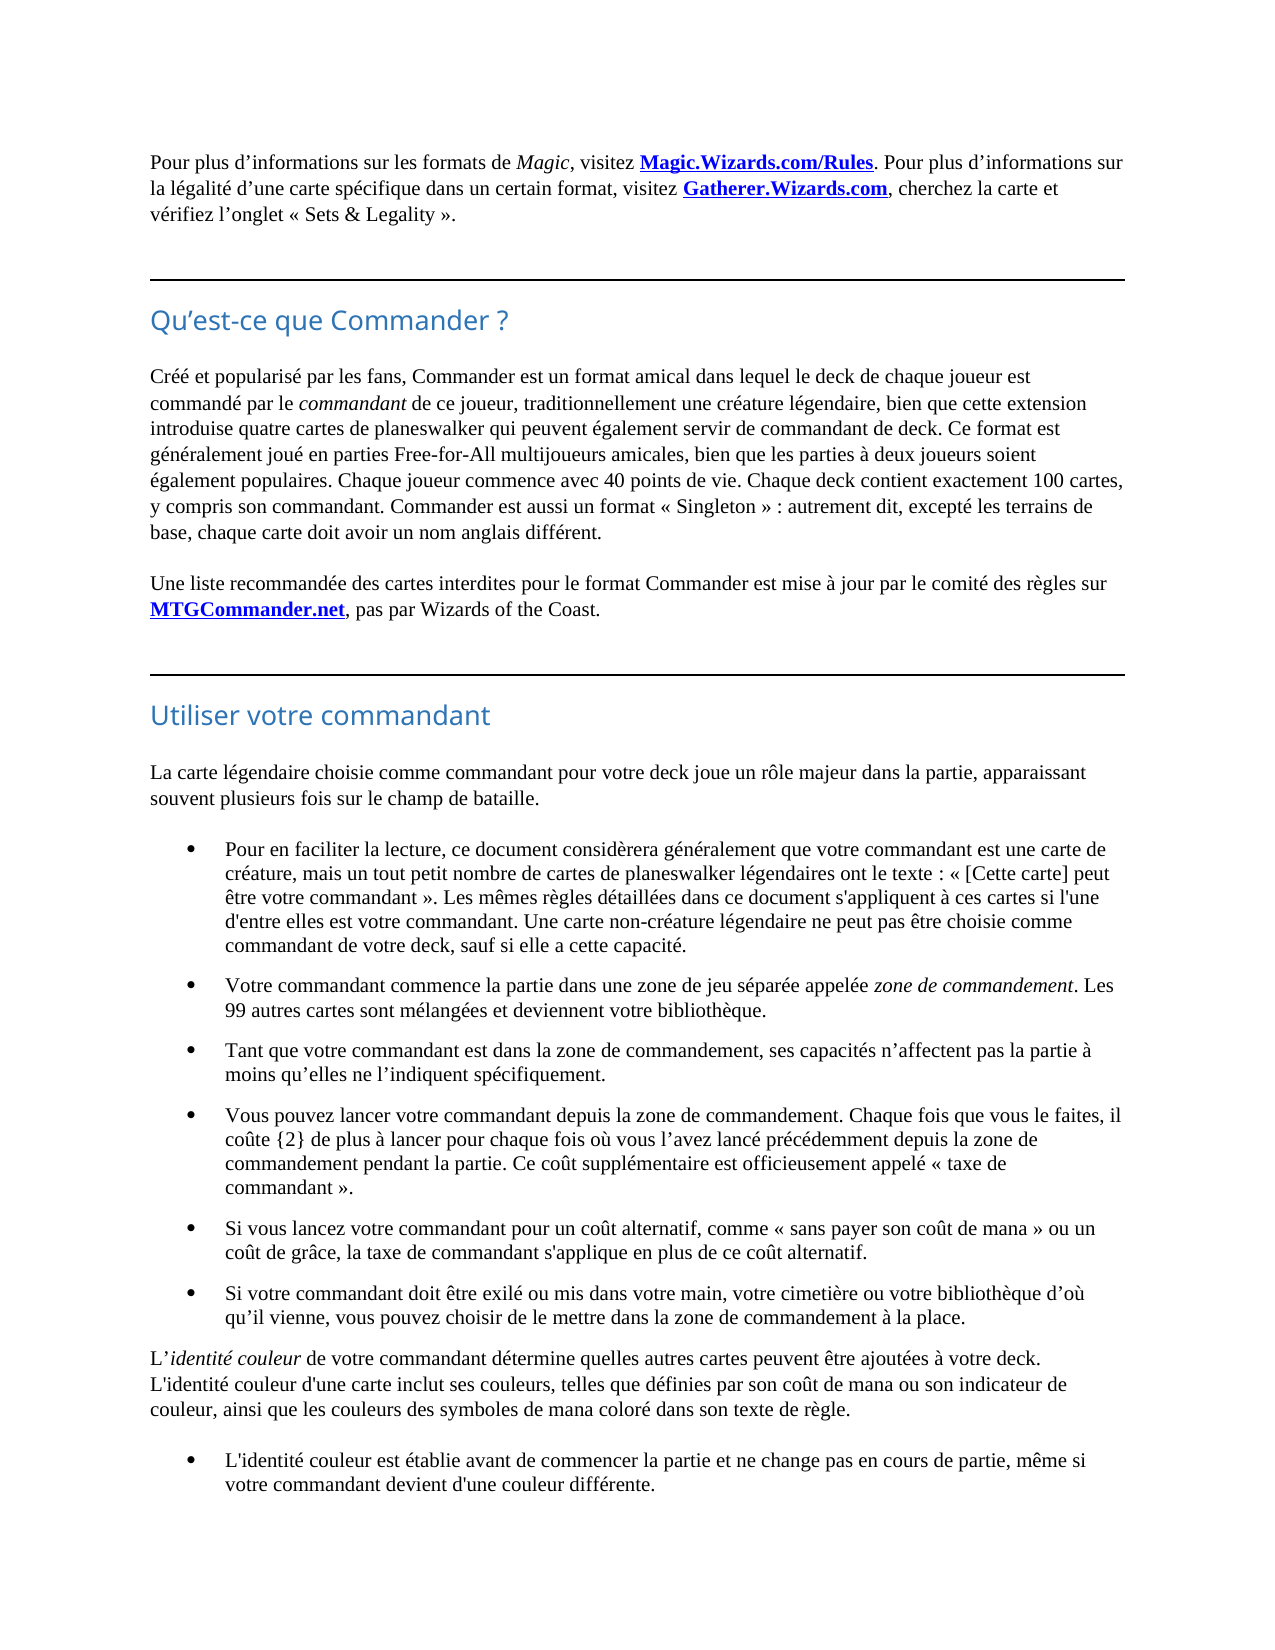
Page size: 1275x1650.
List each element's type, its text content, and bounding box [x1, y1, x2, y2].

text Votre commandant commence la partie dans une zone de jeu séparée appelée zone de commandement. Les 99 autres cartes sont mélangées et deviennent votre bibliothèque. [187, 973, 1125, 1022]
text Pour en faciliter la lecture, ce document considèrera généralement que votre commandant est une carte de créature, mais un tout petit nombre de cartes de planeswalker légendaires ont le texte : « [Cette carte] peut être votre commandant ». Les mêmes règles détaillées dans ce document s'appliquent à ces cartes si l'une d'entre elles est votre commandant. Une carte non-créature légendaire ne peut pas être choisie comme commandant de votre deck, sauf si elle a cette capacité. [187, 836, 1125, 957]
text Tant que votre commandant est dans la zone de commandement, ses capacités n’affectent pas la partie à moins qu’elles ne l’indiquent spécifiquement. [187, 1038, 1125, 1086]
text Vous pouvez lancer votre commandant depuis la zone de commandement. Chaque fois que vous le faites, il coûte {2} de plus à lancer pour chaque fois où vous l’avez lancé précédemment depuis la zone de commandement pendant la partie. Ce coût supplémentaire est officieusement appelé « taxe de commandant ». [187, 1103, 1125, 1199]
text L’identité couleur de votre commandant détermine quelles autres cartes peuvent être ajoutées à votre deck. L'identité couleur d'une carte inclut ses couleurs, telles que définies par son coût de mana ou son indicateur de couleur, ainsi que les couleurs des symboles de mana coloré dans son texte de règle. [150, 1346, 1125, 1421]
subtitle Qu’est-ce que Commander ? [150, 301, 1125, 338]
text Si votre commandant doit être exilé ou mis dans votre main, votre cimetière ou votre bibliothèque d’où qu’il vienne, vous pouvez choisir de le mettre dans la zone de commandement à la place. [187, 1281, 1125, 1329]
text La carte légendaire choisie comme commandant pour votre deck joue un rôle majeur dans la partie, apparaissant souvent plusieurs fois sur le champ de bataille. [150, 759, 1125, 809]
text Pour plus d’informations sur les formats de Magic, visitez Magic.Wizards.com/Rules. Pour plus d’informations sur la légalité d’une carte spécifique dans un certain format, visitez Gatherer.Wizards.com, cherchez la carte et vérifiez l’onglet « Sets & Legality ». [150, 150, 1125, 226]
text Une liste recommandée des cartes interdites pour le format Commander est mise à jour par le comité des règles sur MTGCommander.net, pas par Wizards of the Coast. [150, 571, 1125, 621]
text Créé et popularisé par les fans, Commander est un format amical dans lequel le deck de chaque joueur est commandé par le commandant de ce joueur, traditionnellement une créature légendaire, bien que cette extension introduise quatre cartes de planeswalker qui peuvent également servir de commandant de deck. Ce format est généralement joué en parties Free-for-All multijoueurs amicales, bien que les parties à deux joueurs soient également populaires. Chaque joueur commence avec 40 points de vie. Chaque deck contient exactement 100 cartes, y compris son commandant. Commander est aussi un format « Singleton » : autrement dit, excepté les terrains de base, chaque carte doit avoir un nom anglais différent. [150, 364, 1125, 544]
subtitle Utiliser votre commandant [150, 696, 1125, 733]
text Si vous lancez votre commandant pour un coût alternatif, comme « sans payer son coût de mana » ou un coût de grâce, la taxe de commandant s'applique en plus de ce coût alternatif. [187, 1216, 1125, 1264]
text L'identité couleur est établie avant de commencer la partie et ne change pas en cours de partie, même si votre commandant devient d'une couleur différente. [187, 1448, 1125, 1496]
